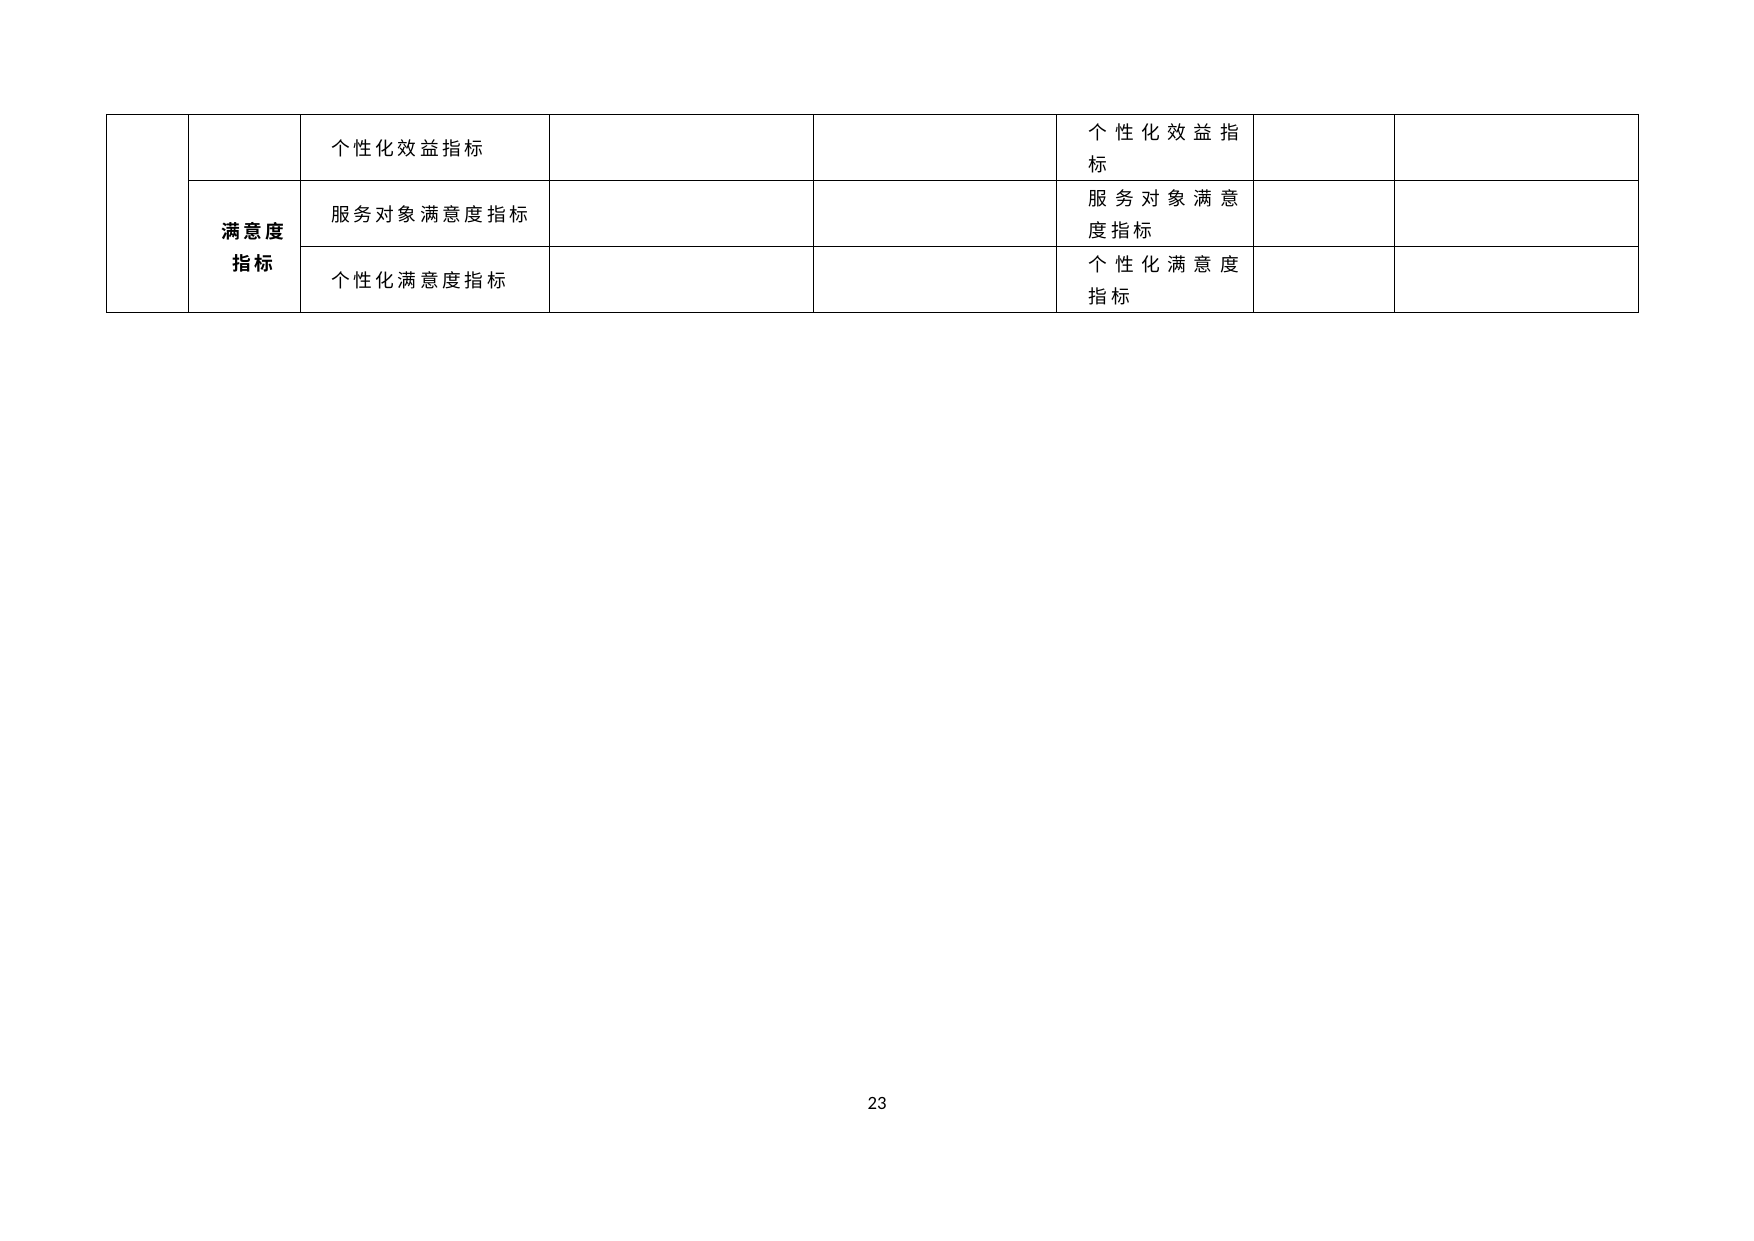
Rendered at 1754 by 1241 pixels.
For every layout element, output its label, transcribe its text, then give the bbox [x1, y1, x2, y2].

table_cell 服务对象满意度指标 [301, 181, 549, 246]
table_cell 个性化效益指标 [301, 115, 549, 180]
table_cell 个性化效益指标 [1057, 115, 1253, 180]
table_cell [1395, 247, 1638, 312]
table_cell [1254, 115, 1394, 180]
table_cell [814, 181, 1056, 246]
table_cell [550, 181, 813, 246]
table_cell [814, 115, 1056, 180]
table_cell [550, 115, 813, 180]
table_cell [1254, 181, 1394, 246]
table_cell [1395, 115, 1638, 180]
table_cell [1254, 247, 1394, 312]
table_cell [550, 247, 813, 312]
table_cell 个性化满意度指标 [1057, 247, 1253, 312]
table_cell [814, 247, 1056, 312]
table_cell 个性化满意度指标 [301, 247, 549, 312]
table_cell 满意度指标 [189, 181, 300, 312]
table_cell 服务对象满意度指标 [1057, 181, 1253, 246]
table_cell [1395, 181, 1638, 246]
